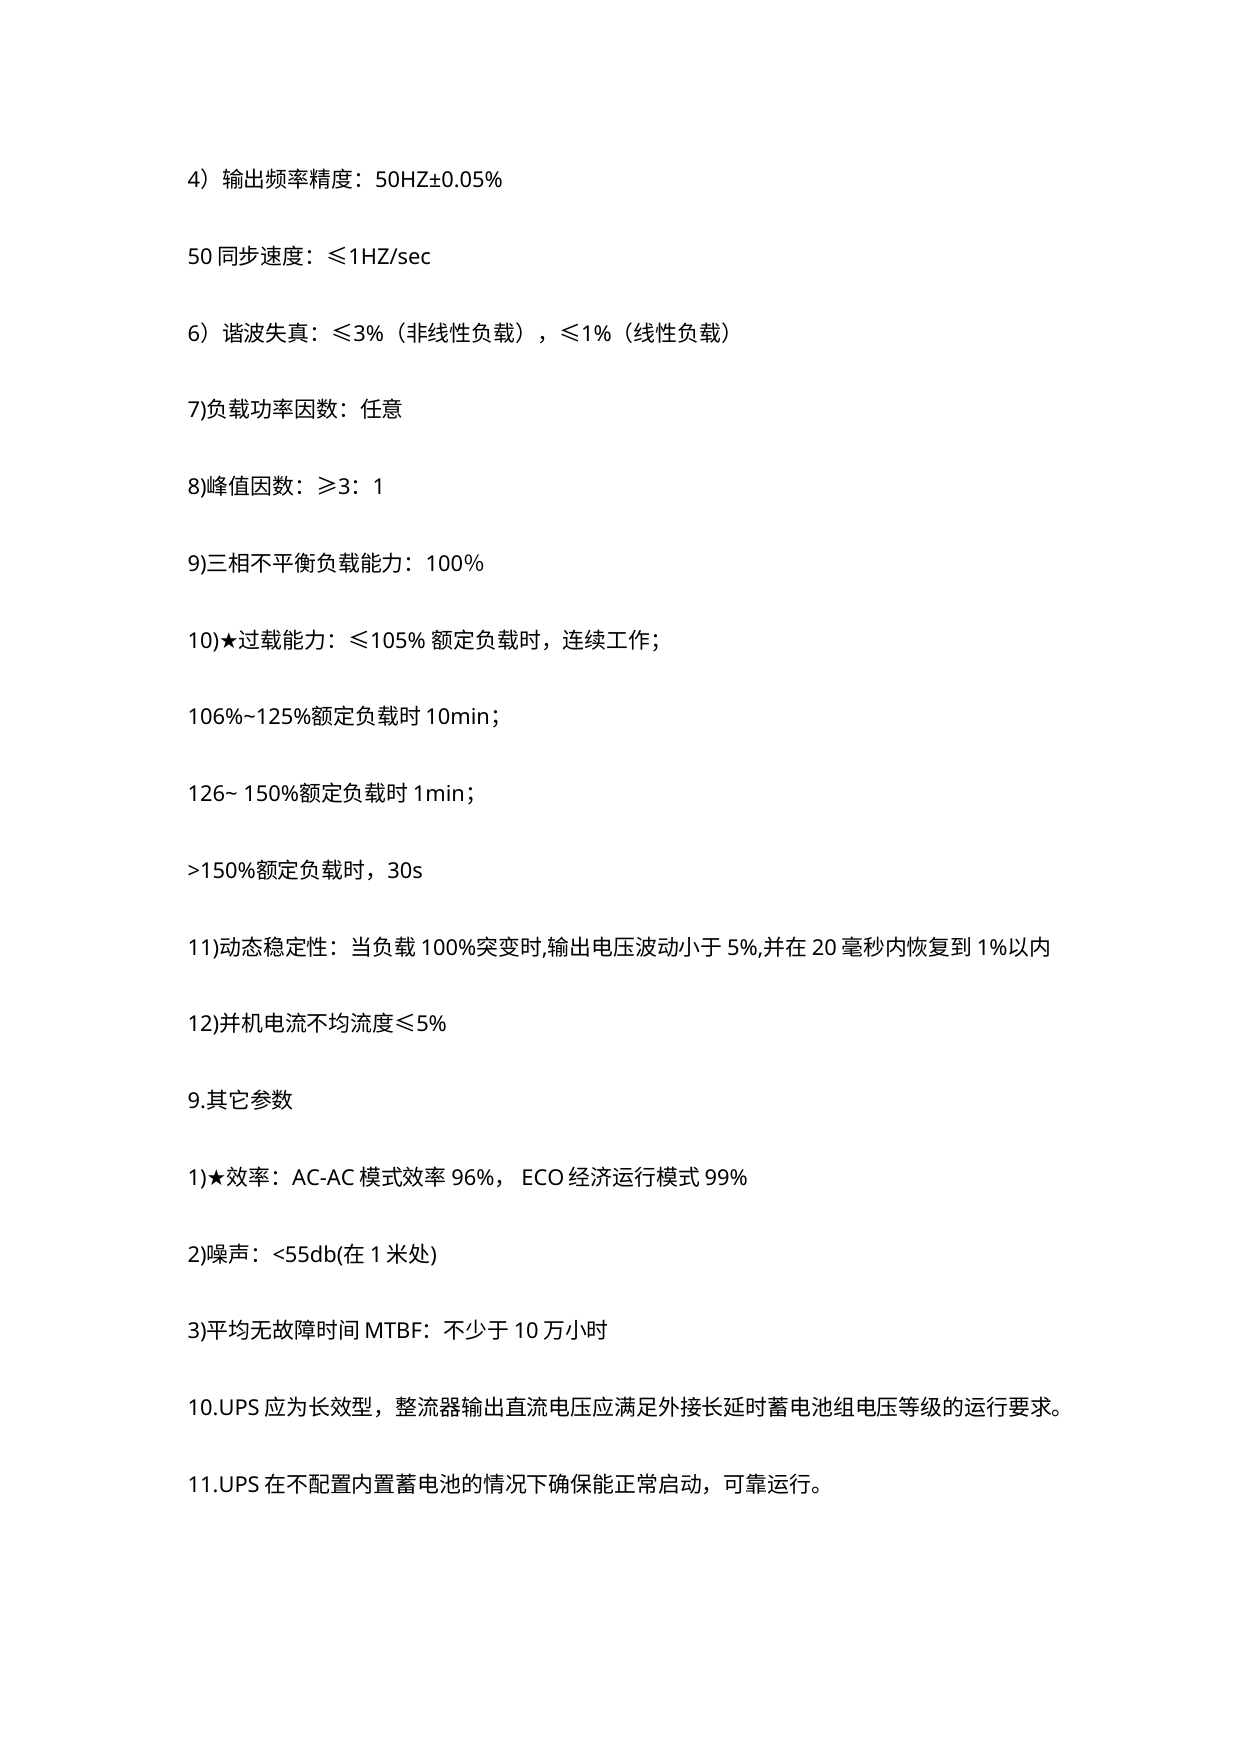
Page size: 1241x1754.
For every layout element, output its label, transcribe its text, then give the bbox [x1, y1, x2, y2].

text 11)动态稳定性：当负载100%突变时,输出电压波动小于5%,并在20毫秒内恢复到1%以内 [187, 930, 1053, 961]
text >150%额定负载时，30s [187, 853, 1053, 885]
text 126~ 150%额定负载时1min； [187, 776, 1053, 808]
text 9)三相不平衡负载能力：100％ [187, 546, 1053, 578]
text 10)★过载能力：≤105% 额定负载时，连续工作； [187, 623, 1053, 654]
text 11.UPS在不配置内置蓄电池的情况下确保能正常启动，可靠运行。 [187, 1467, 1053, 1499]
text 3)平均无故障时间MTBF：不少于10万小时 [187, 1313, 1053, 1345]
text 6）谐波失真：≤3%（非线性负载），≤1%（线性负载） [187, 316, 1053, 347]
text 106%~125%额定负载时10min； [187, 699, 1053, 731]
text 1)★效率：AC-AC模式效率 96%， ECO经济运行模式99% [187, 1160, 1053, 1192]
text 10.UPS应为长效型，整流器输出直流电压应满足外接长延时蓄电池组电压等级的运行要求。 [187, 1390, 1053, 1422]
text 7)负载功率因数：任意 [187, 392, 1053, 424]
text 9.其它参数 [187, 1083, 1053, 1115]
text 12)并机电流不均流度≤5% [187, 1006, 1053, 1038]
text 50同步速度：≤1HZ/sec [187, 239, 1053, 271]
text 2)噪声：<55db(在1米处) [187, 1237, 1053, 1268]
text 8)峰值因数：≥3：1 [187, 469, 1053, 501]
text 4）输出频率精度：50HZ±0.05% [187, 162, 1053, 194]
